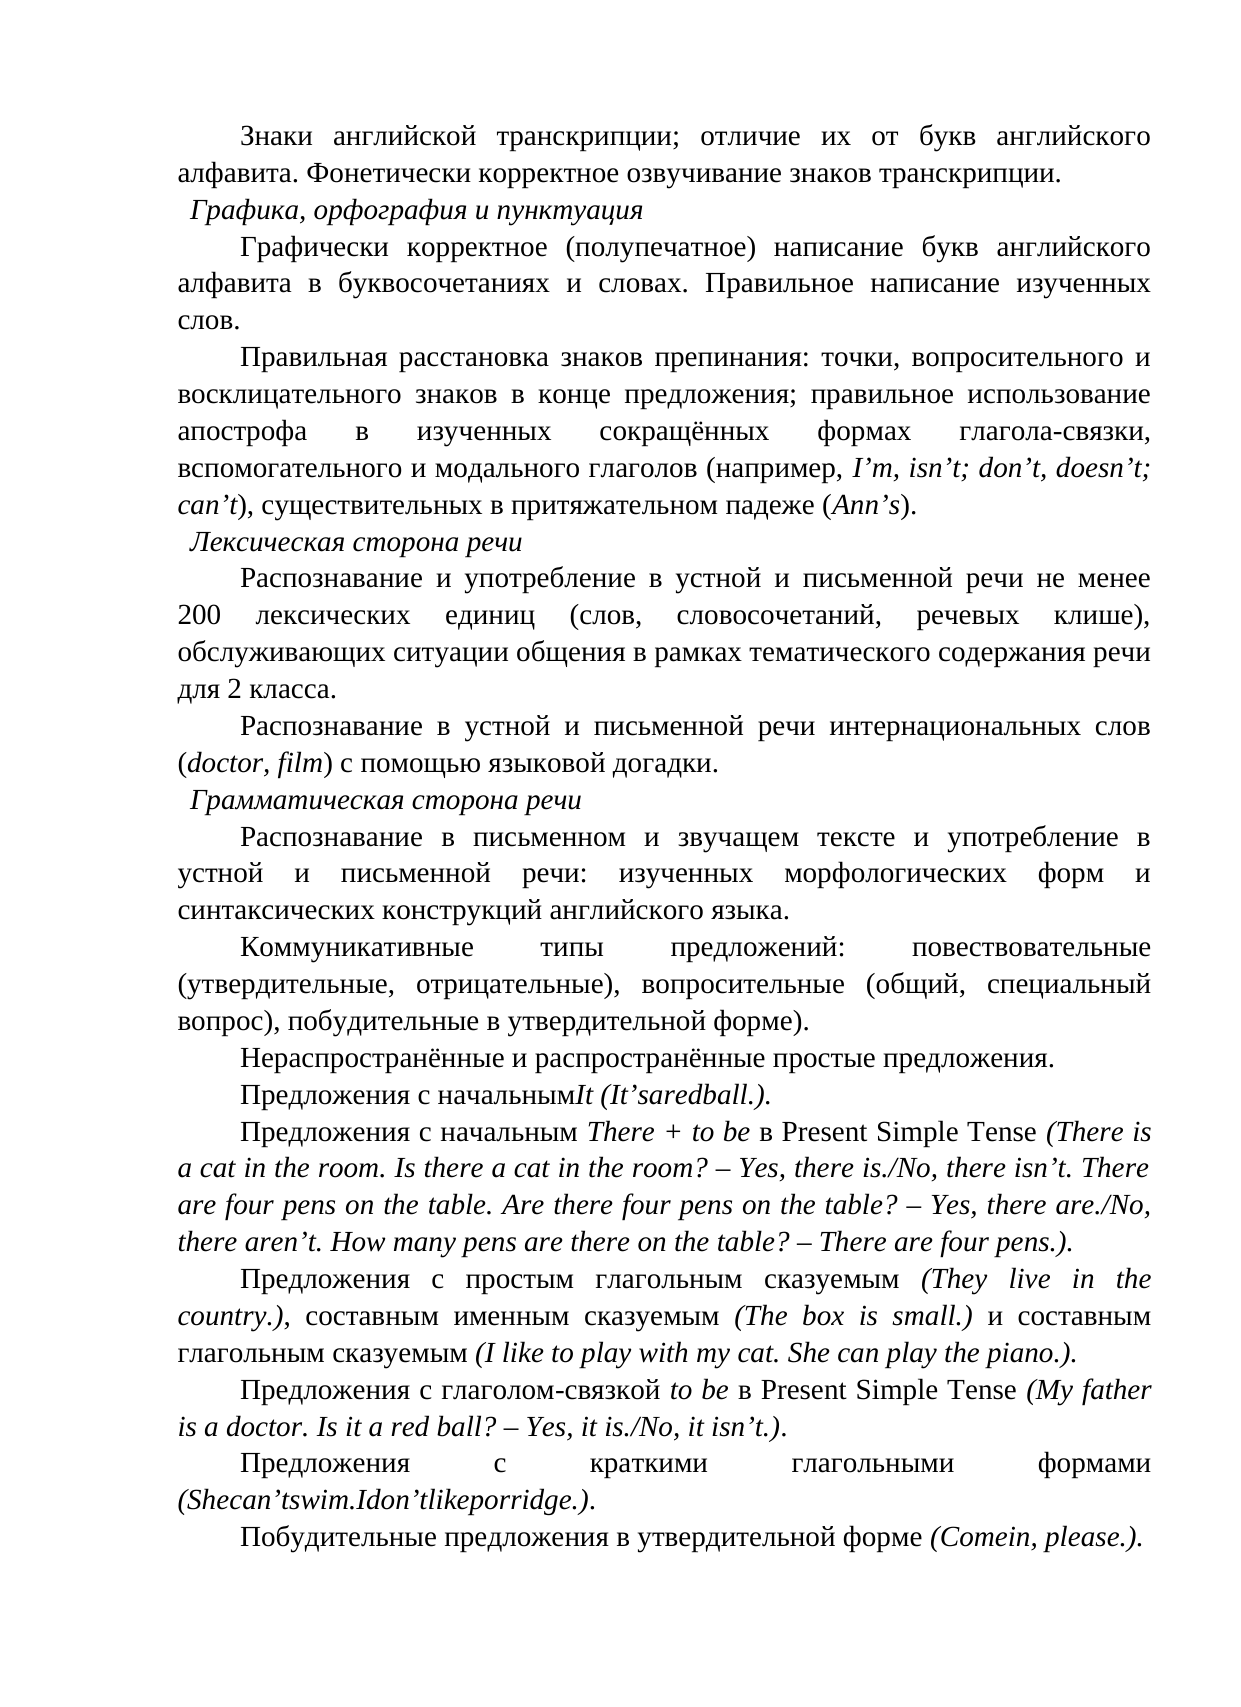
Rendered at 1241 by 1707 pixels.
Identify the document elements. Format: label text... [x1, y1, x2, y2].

text Предложения с глаголом-связкой to be в Present Simple Tense (My father is a doctor. Is it a red ball? – Yes, it is./No, it isn’t.). [177, 1372, 1152, 1442]
text Побудительные предложения в утвердительной форме (Comein, please.). [177, 1519, 1152, 1553]
text Коммуникативные типы предложений: повествовательные (утвердительные, отрицательные), вопросительные (общий, специальный вопрос), побудительные в утвердительной форме). [177, 929, 1152, 1037]
text Предложения с простым глагольным сказуемым (They live in the country.), составным именным сказуемым (The box is small.) и составным глагольным сказуемым (I like to play with my cat. She can play the piano.). [177, 1261, 1152, 1368]
text Предложения с начальнымIt (It’saredball.). [177, 1077, 1152, 1110]
text Распознавание в письменном и звучащем тексте и употребление в устной и письменной речи: изученных морфологических форм и синтаксических конструкций английского языка. [177, 819, 1152, 926]
text Правильная расстановка знаков препинания: точки, вопросительного и восклицательного знаков в конце предложения; правильное использование апострофа в изученных сокращённых формах глагола-связки, вспомогательного и модального глаголов (например, I’m, isn’t; don’t, doesn’t; can’t), существительных в притяжательном падеже (Ann’s). [177, 339, 1152, 520]
text Нераспространённые и распространённые простые предложения. [177, 1040, 1152, 1073]
text Грамматическая сторона речи [190, 782, 1152, 815]
text Распознавание и употребление в устной и письменной речи не менее 200 лексических единиц (слов, словосочетаний, речевых клише), обслуживающих ситуации общения в рамках тематического содержания речи для 2 класса. [177, 561, 1152, 705]
text Предложения с краткими глагольными формами (Shecan’tswim.Idon’tlikeporridge.). [177, 1446, 1152, 1516]
text Лексическая сторона речи [190, 524, 1152, 557]
text Предложения с начальным There + to be в Present Simple Tense (There is a cat in the room. Is there a cat in the room? – Yes, there is./No, there isn’t. There are four pens on the table. Are there four pens on the table? – Yes, there are./No, there aren’t. How many pens are there on the table? – There are four pens.). [177, 1114, 1152, 1258]
text Графически корректное (полупечатное) написание букв английского алфавита в буквосочетаниях и словах. Правильное написание изученных слов. [177, 229, 1152, 336]
text Графика, орфография и пунктуация [190, 192, 1152, 225]
text Знаки английской транскрипции; отличие их от букв английского алфавита. Фонетически корректное озвучивание знаков транскрипции. [177, 118, 1152, 188]
text Распознавание в устной и письменной речи интернациональных слов (doctor, film) с помощью языковой догадки. [177, 708, 1152, 778]
